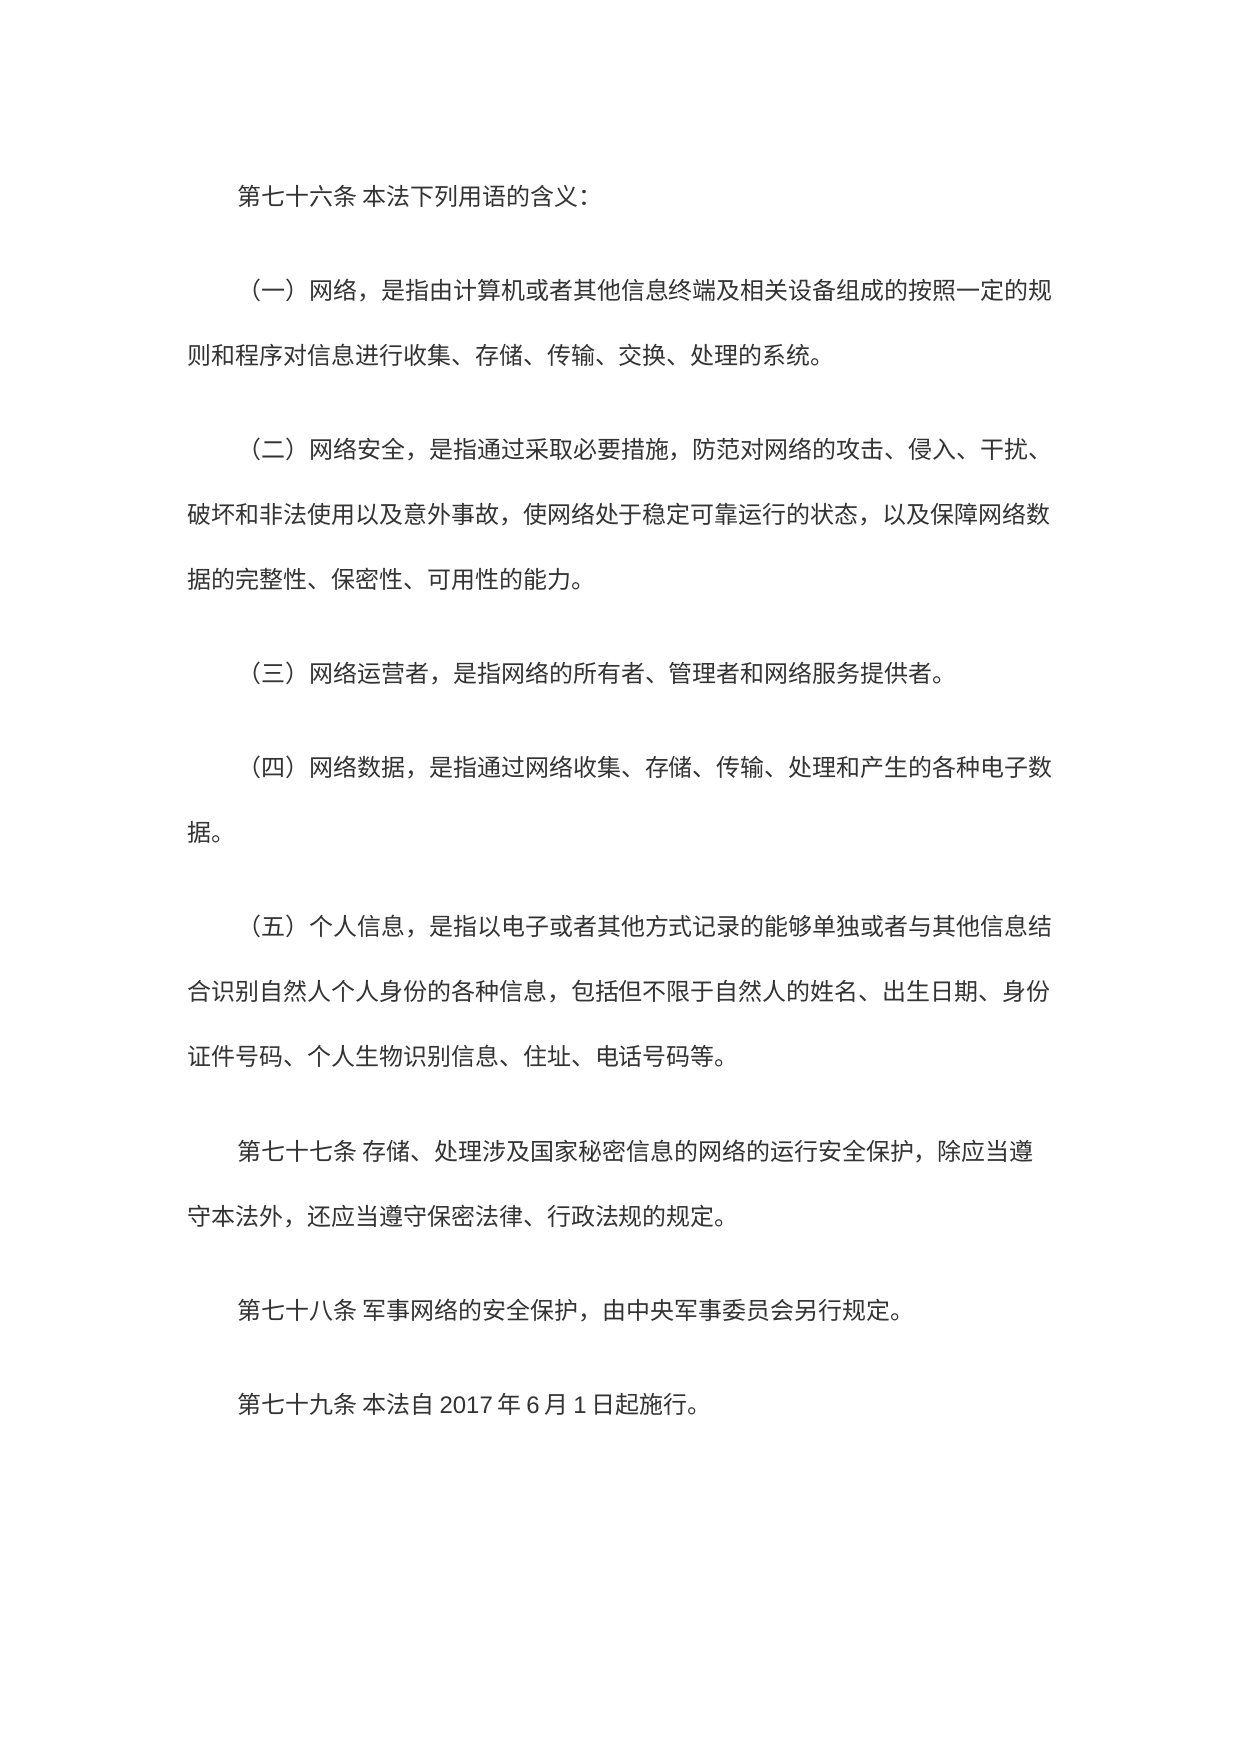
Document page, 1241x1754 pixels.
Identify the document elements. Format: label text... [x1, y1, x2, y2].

text 第七十七条 存储、处理涉及国家秘密信息的网络的运行安全保护，除应当遵守本法外，还应当遵守保密法律、行政法规的规定。 [187, 1117, 1053, 1247]
text （一）网络，是指由计算机或者其他信息终端及相关设备组成的按照一定的规则和程序对信息进行收集、存储、传输、交换、处理的系统。 [187, 256, 1053, 386]
text 第七十六条 本法下列用语的含义： [187, 162, 1053, 227]
text （三）网络运营者，是指网络的所有者、管理者和网络服务提供者。 [187, 639, 1053, 704]
text 第七十八条 军事网络的安全保护，由中央军事委员会另行规定。 [187, 1276, 1053, 1341]
text （四）网络数据，是指通过网络收集、存储、传输、处理和产生的各种电子数据。 [187, 734, 1053, 864]
text （二）网络安全，是指通过采取必要措施，防范对网络的攻击、侵入、干扰、破坏和非法使用以及意外事故，使网络处于稳定可靠运行的状态，以及保障网络数据的完整性、保密性、可用性的能力。 [187, 415, 1053, 610]
text （五）个人信息，是指以电子或者其他方式记录的能够单独或者与其他信息结合识别自然人个人身份的各种信息，包括但不限于自然人的姓名、出生日期、身份证件号码、个人生物识别信息、住址、电话号码等。 [187, 893, 1053, 1088]
text 第七十九条 本法自2017年6月1日起施行。 [187, 1370, 1053, 1435]
